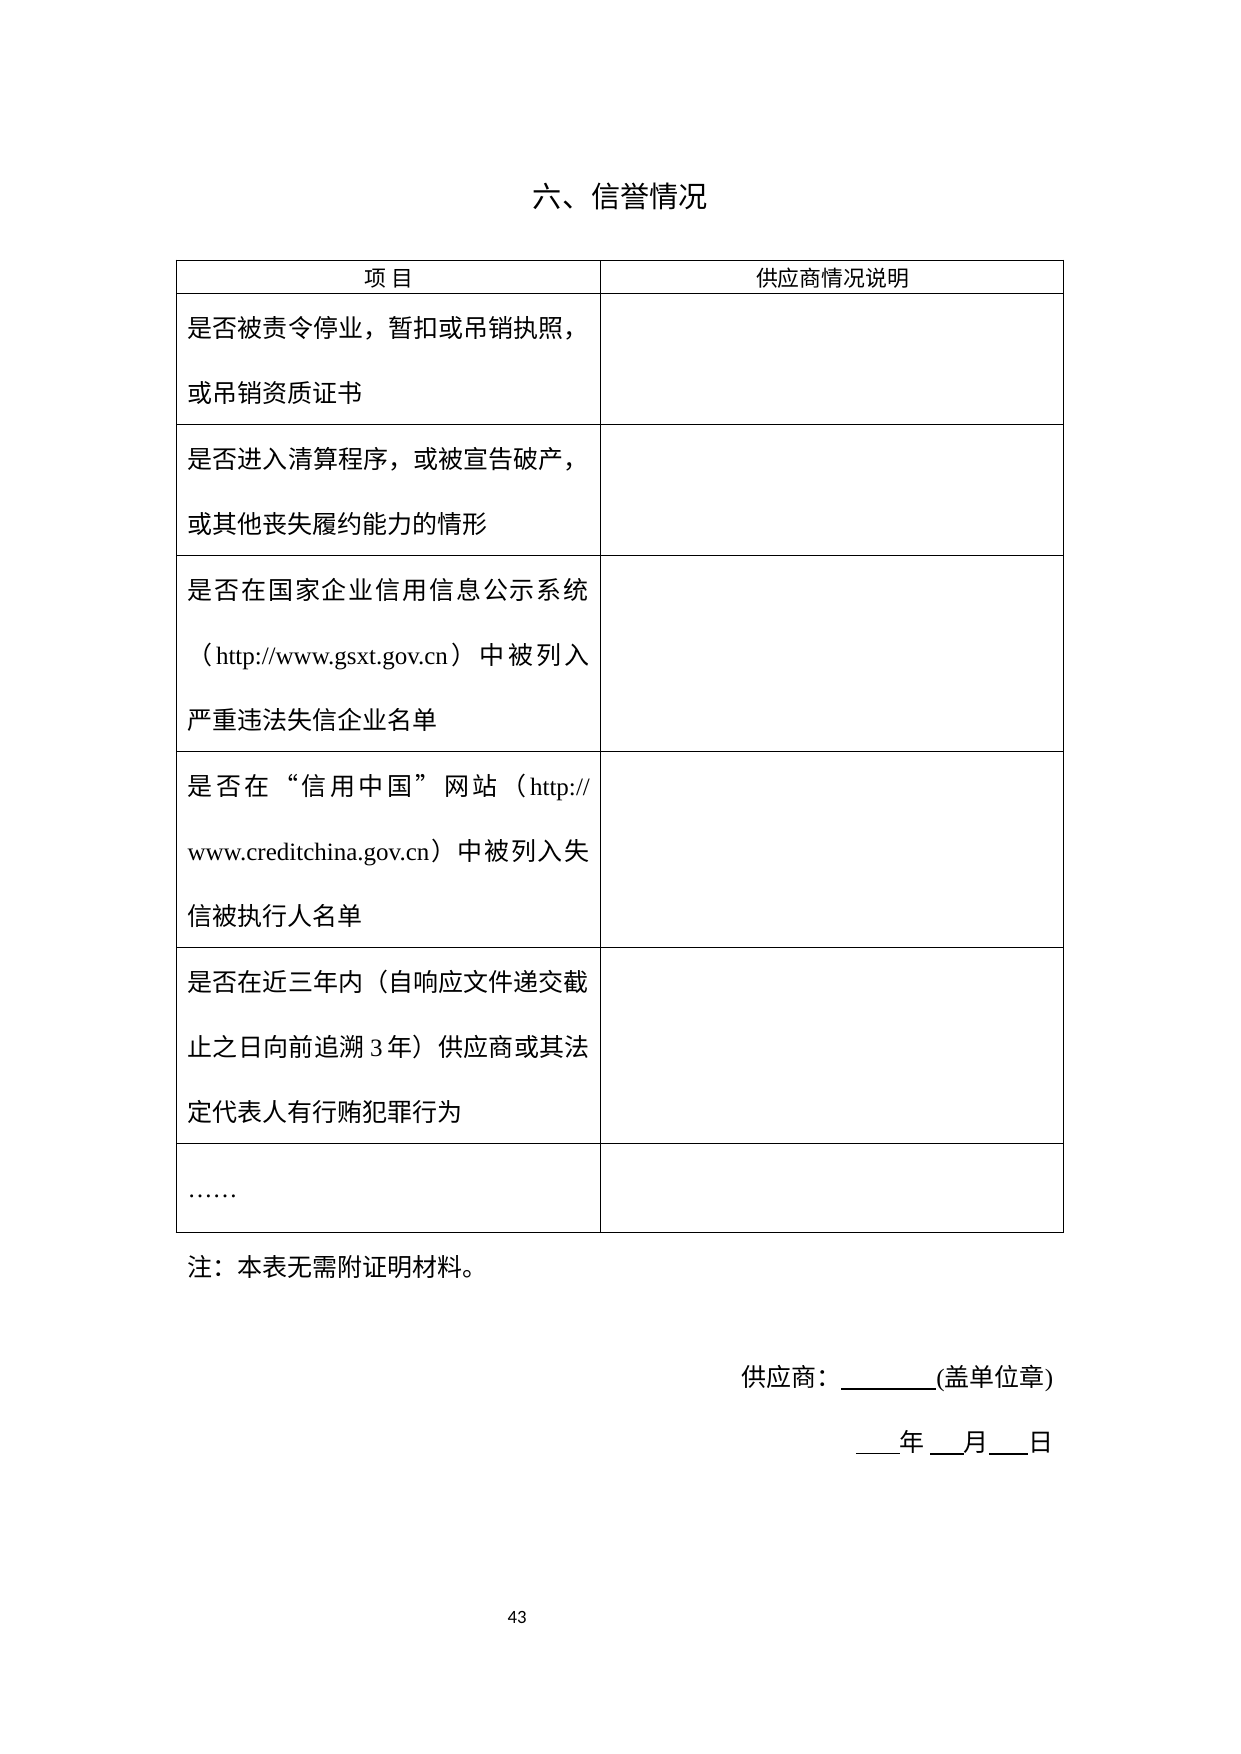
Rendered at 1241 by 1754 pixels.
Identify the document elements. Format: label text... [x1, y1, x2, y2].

table_cell [601, 1144, 1063, 1232]
table_cell 是否被责令停业，暂扣或吊销执照，或吊销资质证书 [177, 294, 600, 424]
text 年 月 日 [187, 1408, 1053, 1473]
table_cell …… [177, 1144, 600, 1232]
table_cell 是否在国家企业信用信息公示系统（http://www.gsxt.gov.cn）中被列入严重违法失信企业名单 [177, 556, 600, 751]
text 注：本表无需附证明材料。 [187, 1233, 1053, 1298]
table_cell 是否进入清算程序，或被宣告破产，或其他丧失履约能力的情形 [177, 425, 600, 555]
table_cell [601, 752, 1063, 947]
table_cell [601, 556, 1063, 751]
text 供应商： (盖单位章) [187, 1343, 1053, 1408]
text 六、信誉情况 [187, 162, 1053, 227]
table_header 项 目 [177, 261, 600, 293]
table_cell [601, 948, 1063, 1143]
table_cell [601, 294, 1063, 424]
table_cell 是否在“信用中国”网站（http://www.creditchina.gov.cn）中被列入失信被执行人名单 [177, 752, 600, 947]
table_header 供应商情况说明 [601, 261, 1063, 293]
table_cell [601, 425, 1063, 555]
table_cell 是否在近三年内（自响应文件递交截止之日向前追溯3年）供应商或其法定代表人有行贿犯罪行为 [177, 948, 600, 1143]
